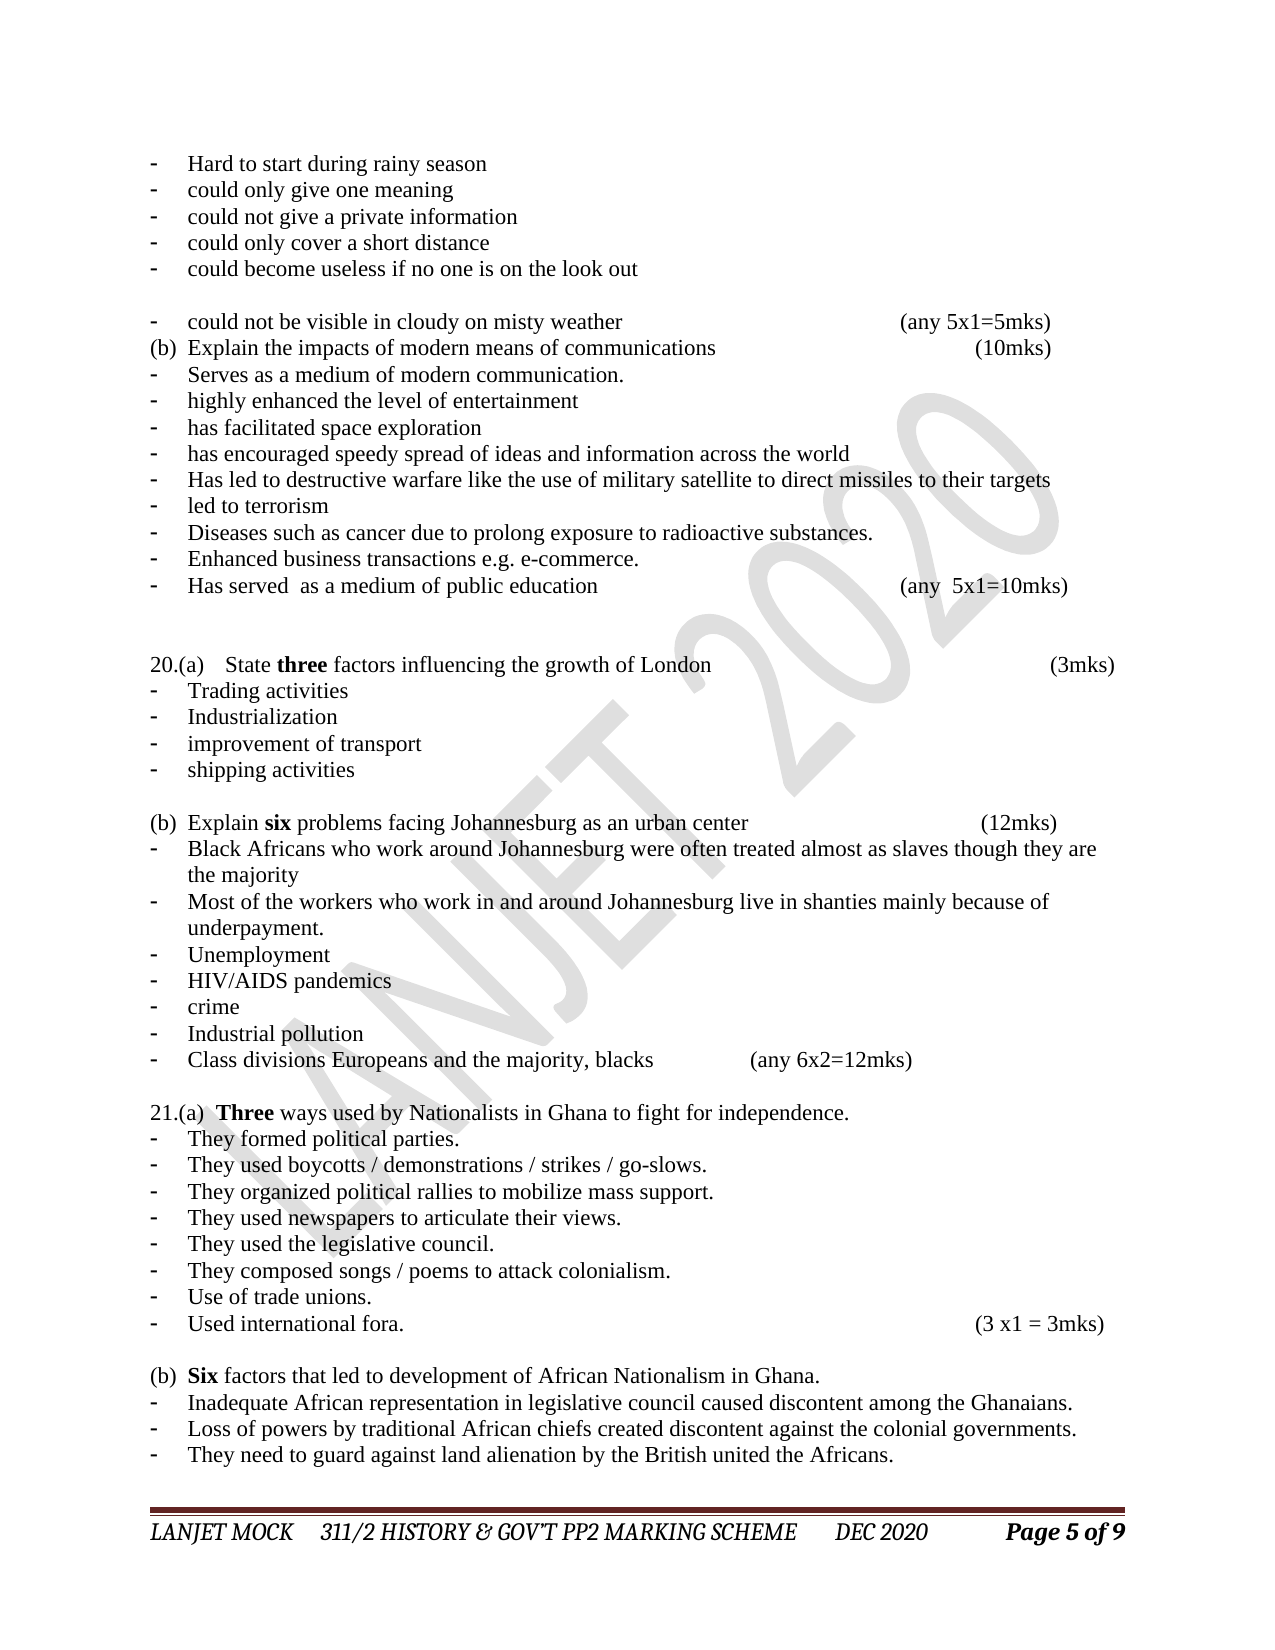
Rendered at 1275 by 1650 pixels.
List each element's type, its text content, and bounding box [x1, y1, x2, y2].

list They formed political parties. [150, 1125, 1125, 1151]
text 21.(a) Three ways used by Nationalists in Ghana to fight for independence. [150, 1099, 1125, 1125]
list Inadequate African representation in legislative council caused discontent among the Ghanaians. [150, 1389, 1125, 1415]
list They used boycotts / demonstrations / strikes / go-slows. [150, 1151, 1125, 1178]
list Industrialization [150, 703, 1125, 730]
list Six factors that led to development of African Nationalism in Ghana. [150, 1362, 1125, 1389]
list They used the legislative council. [150, 1231, 1125, 1257]
list Industrial pollution [150, 1020, 1125, 1046]
list 20.(a) State three factors influencing the growth of London (3mks) [150, 651, 1125, 677]
list Unemployment [150, 941, 1125, 967]
text (b) Explain six problems facing Johannesburg as an urban center (12mks) [150, 809, 1125, 835]
list led to terrorism [150, 493, 1125, 519]
list has encouraged speedy spread of ideas and information across the world [150, 440, 1125, 466]
list Most of the workers who work in and around Johannesburg live in shanties mainly because of underpayment. [150, 888, 1125, 941]
list shipping activities [150, 756, 1125, 782]
list highly enhanced the level of entertainment [150, 387, 1125, 413]
list Diseases such as cancer due to prolong exposure to radioactive substances. [150, 519, 1125, 545]
list Has led to destructive warfare like the use of military satellite to direct missiles to their targets [150, 466, 1125, 493]
list could not give a private information [150, 203, 1125, 229]
list They need to guard against land alienation by the British united the Africans. [150, 1441, 1125, 1468]
list They organized political rallies to mobilize mass support. [150, 1178, 1125, 1204]
list crime [150, 993, 1125, 1020]
list has facilitated space exploration [150, 413, 1125, 440]
list Loss of powers by traditional African chiefs created discontent against the colonial governments. [150, 1415, 1125, 1441]
list improvement of transport [150, 730, 1125, 756]
list They composed songs / poems to attack colonialism. [150, 1257, 1125, 1283]
list Trading activities [150, 677, 1125, 703]
list Use of trade unions. [150, 1283, 1125, 1309]
list Black Africans who work around Johannesburg were often treated almost as slaves though they are the majority [150, 835, 1125, 888]
list could only cover a short distance [150, 229, 1125, 255]
list They used newspapers to articulate their views. [150, 1204, 1125, 1231]
list Serves as a medium of modern communication. [150, 361, 1125, 387]
list Hard to start during rainy season [150, 150, 1125, 176]
list Enhanced business transactions e.g. e-commerce. [150, 545, 1125, 572]
text (b) Explain the impacts of modern means of communications (10mks) [150, 334, 1125, 361]
list Class divisions Europeans and the majority, blacks (any 6x2=12mks) [150, 1046, 1125, 1072]
list Used international fora. (3 x1 = 3mks) [150, 1309, 1125, 1336]
list Has served as a medium of public education (any 5x1=10mks) [150, 572, 1125, 598]
list could only give one meaning [150, 176, 1125, 203]
list could not be visible in cloudy on misty weather (any 5x1=5mks) [150, 308, 1125, 334]
list could become useless if no one is on the look out [150, 255, 1125, 282]
list HIV/AIDS pandemics [150, 967, 1125, 993]
